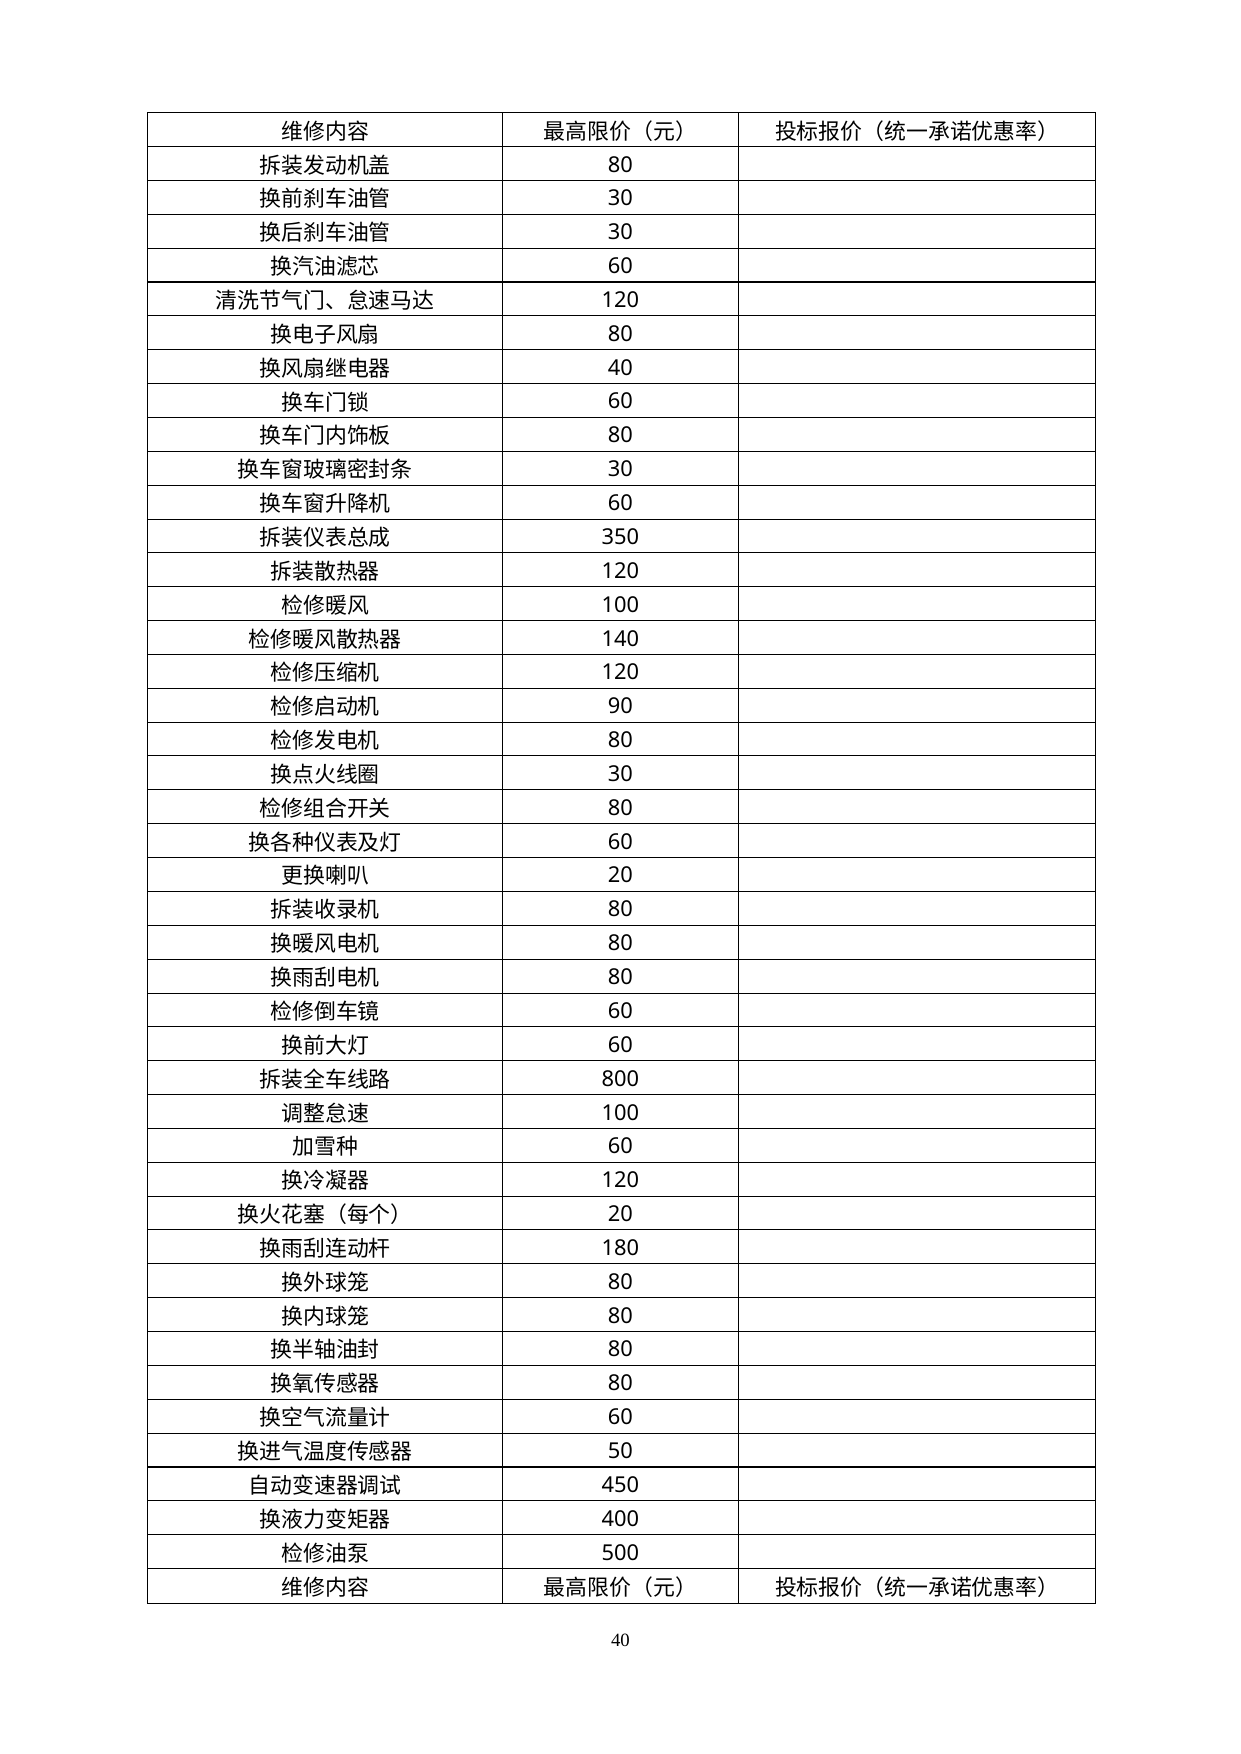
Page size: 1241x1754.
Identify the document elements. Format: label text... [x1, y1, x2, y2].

table_cell 检修暖风 [148, 587, 502, 620]
table_cell 80 [503, 147, 738, 180]
table_cell 80 [503, 723, 738, 755]
table_cell [739, 1298, 1095, 1331]
table_cell 350 [503, 520, 738, 552]
table_cell [739, 1400, 1095, 1432]
table_cell 调整怠速 [148, 1095, 502, 1128]
table_cell [739, 1535, 1095, 1568]
table_cell [739, 824, 1095, 857]
table_cell [739, 994, 1095, 1026]
table_cell [739, 621, 1095, 654]
table_cell 检修组合开关 [148, 790, 502, 823]
table_cell 检修油泵 [148, 1535, 502, 1568]
table_cell 120 [503, 553, 738, 586]
table_cell 120 [503, 655, 738, 688]
table_cell 换半轴油封 [148, 1332, 502, 1365]
table_cell [739, 486, 1095, 518]
table_cell 拆装收录机 [148, 892, 502, 925]
table_cell [739, 892, 1095, 925]
table_cell [739, 960, 1095, 992]
table_cell 80 [503, 790, 738, 823]
table_cell [739, 858, 1095, 891]
table_cell 换液力变矩器 [148, 1501, 502, 1534]
table_cell 180 [503, 1230, 738, 1263]
table_cell [739, 1163, 1095, 1196]
table_cell [739, 418, 1095, 451]
table_cell [739, 1468, 1095, 1500]
table_cell 换车窗玻璃密封条 [148, 452, 502, 484]
table_cell 投标报价（统一承诺优惠率） [739, 1569, 1095, 1603]
table_cell 自动变速器调试 [148, 1468, 502, 1500]
table_cell 投标报价（统一承诺优惠率） [739, 113, 1095, 146]
table_cell 80 [503, 1298, 738, 1331]
table_cell 换冷凝器 [148, 1163, 502, 1196]
table_cell 检修倒车镜 [148, 994, 502, 1026]
table_cell 140 [503, 621, 738, 654]
table_cell 维修内容 [148, 1569, 502, 1603]
table_cell [739, 723, 1095, 755]
table_cell 90 [503, 689, 738, 722]
table_cell 检修发电机 [148, 723, 502, 755]
table_cell 120 [503, 283, 738, 315]
table_cell [739, 756, 1095, 789]
table_cell 80 [503, 418, 738, 451]
table_cell 60 [503, 1129, 738, 1162]
table_cell 换后刹车油管 [148, 215, 502, 248]
table_cell 80 [503, 1332, 738, 1365]
table_cell 800 [503, 1061, 738, 1094]
table_cell 30 [503, 181, 738, 214]
table_cell 换内球笼 [148, 1298, 502, 1331]
table_cell 拆装发动机盖 [148, 147, 502, 180]
table_cell 450 [503, 1468, 738, 1500]
table_cell 拆装全车线路 [148, 1061, 502, 1094]
table_cell 换汽油滤芯 [148, 249, 502, 281]
table_cell [739, 283, 1095, 315]
table_cell 换空气流量计 [148, 1400, 502, 1432]
table_cell [739, 452, 1095, 484]
table_cell 换电子风扇 [148, 316, 502, 349]
table_cell 清洗节气门、怠速马达 [148, 283, 502, 315]
table_cell [739, 1332, 1095, 1365]
table_cell 换进气温度传感器 [148, 1434, 502, 1466]
table_cell [739, 215, 1095, 248]
table_cell [739, 689, 1095, 722]
table_cell [739, 147, 1095, 180]
table_cell [739, 520, 1095, 552]
table_cell 100 [503, 1095, 738, 1128]
table_cell [739, 1197, 1095, 1229]
table_cell 拆装散热器 [148, 553, 502, 586]
table_cell [739, 790, 1095, 823]
table_cell 30 [503, 452, 738, 484]
table_cell 最高限价（元） [503, 1569, 738, 1603]
table_cell 拆装仪表总成 [148, 520, 502, 552]
table_cell [739, 1061, 1095, 1094]
table_cell 60 [503, 1400, 738, 1432]
table_cell 换点火线圈 [148, 756, 502, 789]
table_cell 20 [503, 1197, 738, 1229]
table_cell [739, 249, 1095, 281]
table_cell 80 [503, 960, 738, 992]
table_cell 100 [503, 587, 738, 620]
table_cell 80 [503, 892, 738, 925]
table_cell [739, 316, 1095, 349]
table_cell [739, 1434, 1095, 1466]
table_cell 30 [503, 756, 738, 789]
table_cell 检修启动机 [148, 689, 502, 722]
table_cell 60 [503, 824, 738, 857]
table_cell 换雨刮电机 [148, 960, 502, 992]
table_cell 换风扇继电器 [148, 350, 502, 383]
table_cell 80 [503, 1264, 738, 1297]
table_cell 换暖风电机 [148, 926, 502, 958]
table_cell 80 [503, 1366, 738, 1399]
table_cell [739, 1027, 1095, 1060]
table_cell [739, 655, 1095, 688]
table_cell [739, 1129, 1095, 1162]
table_cell [739, 1230, 1095, 1263]
table_cell 60 [503, 1027, 738, 1060]
table_cell [739, 1095, 1095, 1128]
table_cell 20 [503, 858, 738, 891]
table_cell [739, 587, 1095, 620]
table_cell 30 [503, 215, 738, 248]
table_cell 加雪种 [148, 1129, 502, 1162]
table_cell 更换喇叭 [148, 858, 502, 891]
table_cell 400 [503, 1501, 738, 1534]
table_cell 最高限价（元） [503, 113, 738, 146]
table_cell [739, 181, 1095, 214]
table_cell 检修暖风散热器 [148, 621, 502, 654]
table_cell 换各种仪表及灯 [148, 824, 502, 857]
table_cell [739, 1501, 1095, 1534]
table_cell 80 [503, 926, 738, 958]
table_cell 50 [503, 1434, 738, 1466]
table_cell [739, 926, 1095, 958]
table_cell 换前大灯 [148, 1027, 502, 1060]
table_cell 60 [503, 486, 738, 518]
table_cell 维修内容 [148, 113, 502, 146]
table_cell [739, 1264, 1095, 1297]
table_cell 换火花塞（每个） [148, 1197, 502, 1229]
table_cell [739, 1366, 1095, 1399]
table_cell 换车门内饰板 [148, 418, 502, 451]
table_cell 换车门锁 [148, 384, 502, 417]
table_cell [739, 384, 1095, 417]
table_cell 120 [503, 1163, 738, 1196]
table_cell 60 [503, 249, 738, 281]
table_cell [739, 553, 1095, 586]
table_cell [739, 350, 1095, 383]
table_cell 换前刹车油管 [148, 181, 502, 214]
table_cell 换氧传感器 [148, 1366, 502, 1399]
table_cell 60 [503, 384, 738, 417]
table_cell 换外球笼 [148, 1264, 502, 1297]
table_cell 60 [503, 994, 738, 1026]
table_cell 换车窗升降机 [148, 486, 502, 518]
table_cell 换雨刮连动杆 [148, 1230, 502, 1263]
table_cell 40 [503, 350, 738, 383]
table_cell 检修压缩机 [148, 655, 502, 688]
table_cell 80 [503, 316, 738, 349]
table_cell 500 [503, 1535, 738, 1568]
